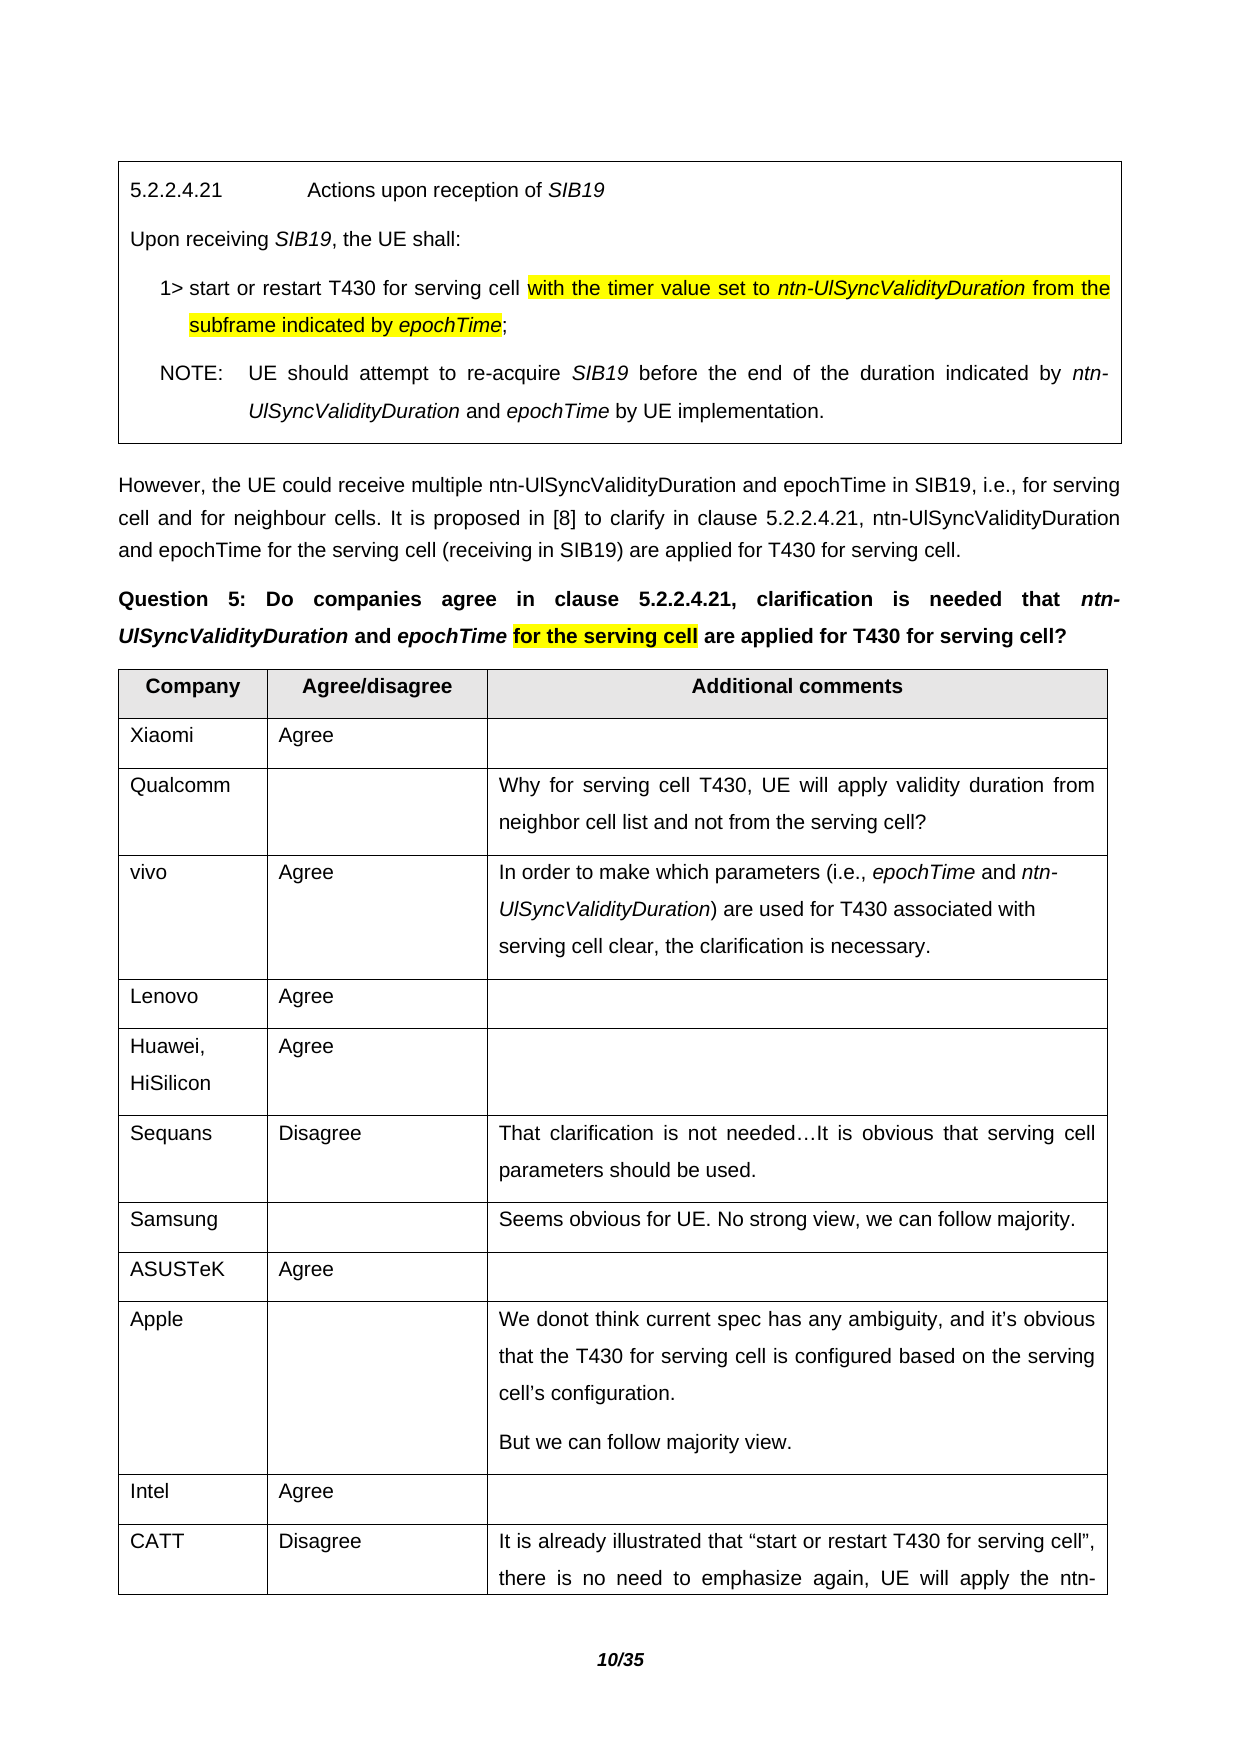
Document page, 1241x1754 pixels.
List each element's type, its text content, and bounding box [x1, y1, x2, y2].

table_cell Samsung [119, 1203, 267, 1252]
table_cell Agree [268, 1029, 487, 1115]
table_cell [268, 1203, 487, 1252]
table_cell [488, 719, 1107, 768]
table_cell Disagree [268, 1525, 487, 1594]
table_cell Agree [268, 856, 487, 979]
table_cell Xiaomi [119, 719, 267, 768]
table_cell In order to make which parameters (i.e., epochTime and ntn-UlSyncValidityDuration) are used for T430 associated with serving cell clear, the clarification is necessary. [488, 856, 1107, 979]
text Question 5: Do companies agree in clause 5.2.2.4.21, clarification is needed that ntn-UlSyncValidityDuration and epochTime for the serving cell are applied for T430 for serving cell? [118, 583, 1122, 652]
table_header Additional comments [488, 670, 1107, 718]
table_cell ASUSTeK [119, 1253, 267, 1301]
table_cell Apple [119, 1302, 267, 1474]
table_cell Sequans [119, 1116, 267, 1202]
table_cell We donot think current spec has any ambiguity, and it’s obvious that the T430 for serving cell is configured based on the serving cell’s configuration. But we can follow majority view. [488, 1302, 1107, 1474]
table_cell Disagree [268, 1116, 487, 1202]
table_cell Agree [268, 1253, 487, 1301]
table_cell [268, 769, 487, 854]
table_cell Seems obvious for UE. No strong view, we can follow majority. [488, 1203, 1107, 1252]
table_cell Agree [268, 719, 487, 768]
table_cell CATT [119, 1525, 267, 1594]
table_cell Agree [268, 1475, 487, 1523]
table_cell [488, 1525, 1107, 1594]
table_cell [488, 1029, 1107, 1115]
table_cell Why for serving cell T430, UE will apply validity duration from neighbor cell list and not from the serving cell? [488, 769, 1107, 854]
table_cell [488, 1475, 1107, 1523]
table_cell That clarification is not needed…It is obvious that serving cell parameters should be used. [488, 1116, 1107, 1202]
table_cell Intel [119, 1475, 267, 1523]
table_cell [268, 1302, 487, 1474]
table_cell Lenovo [119, 980, 267, 1028]
table_cell Agree [268, 980, 487, 1028]
table_cell [488, 1253, 1107, 1301]
table_cell vivo [119, 856, 267, 979]
table_cell [488, 980, 1107, 1028]
table_header Company [119, 670, 267, 718]
table_cell Huawei, HiSilicon [119, 1029, 267, 1115]
table_header Agree/disagree [268, 670, 487, 718]
table_cell Qualcomm [119, 769, 267, 854]
text However, the UE could receive multiple ntn-UlSyncValidityDuration and epochTime in SIB19, i.e., for serving cell and for neighbour cells. It is proposed in [8] to clarify in clause 5.2.2.4.21, ntn-UlSyncValidityDuration and epochTime for the serving cell (receiving in SIB19) are applied for T430 for serving cell. [118, 469, 1122, 566]
table_header 5.2.2.4.21 Actions upon reception of SIB19 Upon receiving SIB19, the UE shall: 1> start or restart T430 for serving cell with the timer value set to ntn-UlSyncValidityDuration from the subframe indicated by epochTime; NOTE: UE should attempt to re-acquire SIB19 before the end of the duration indicated by ntn-UlSyncValidityDuration and epochTime by UE implementation. [119, 162, 1121, 443]
